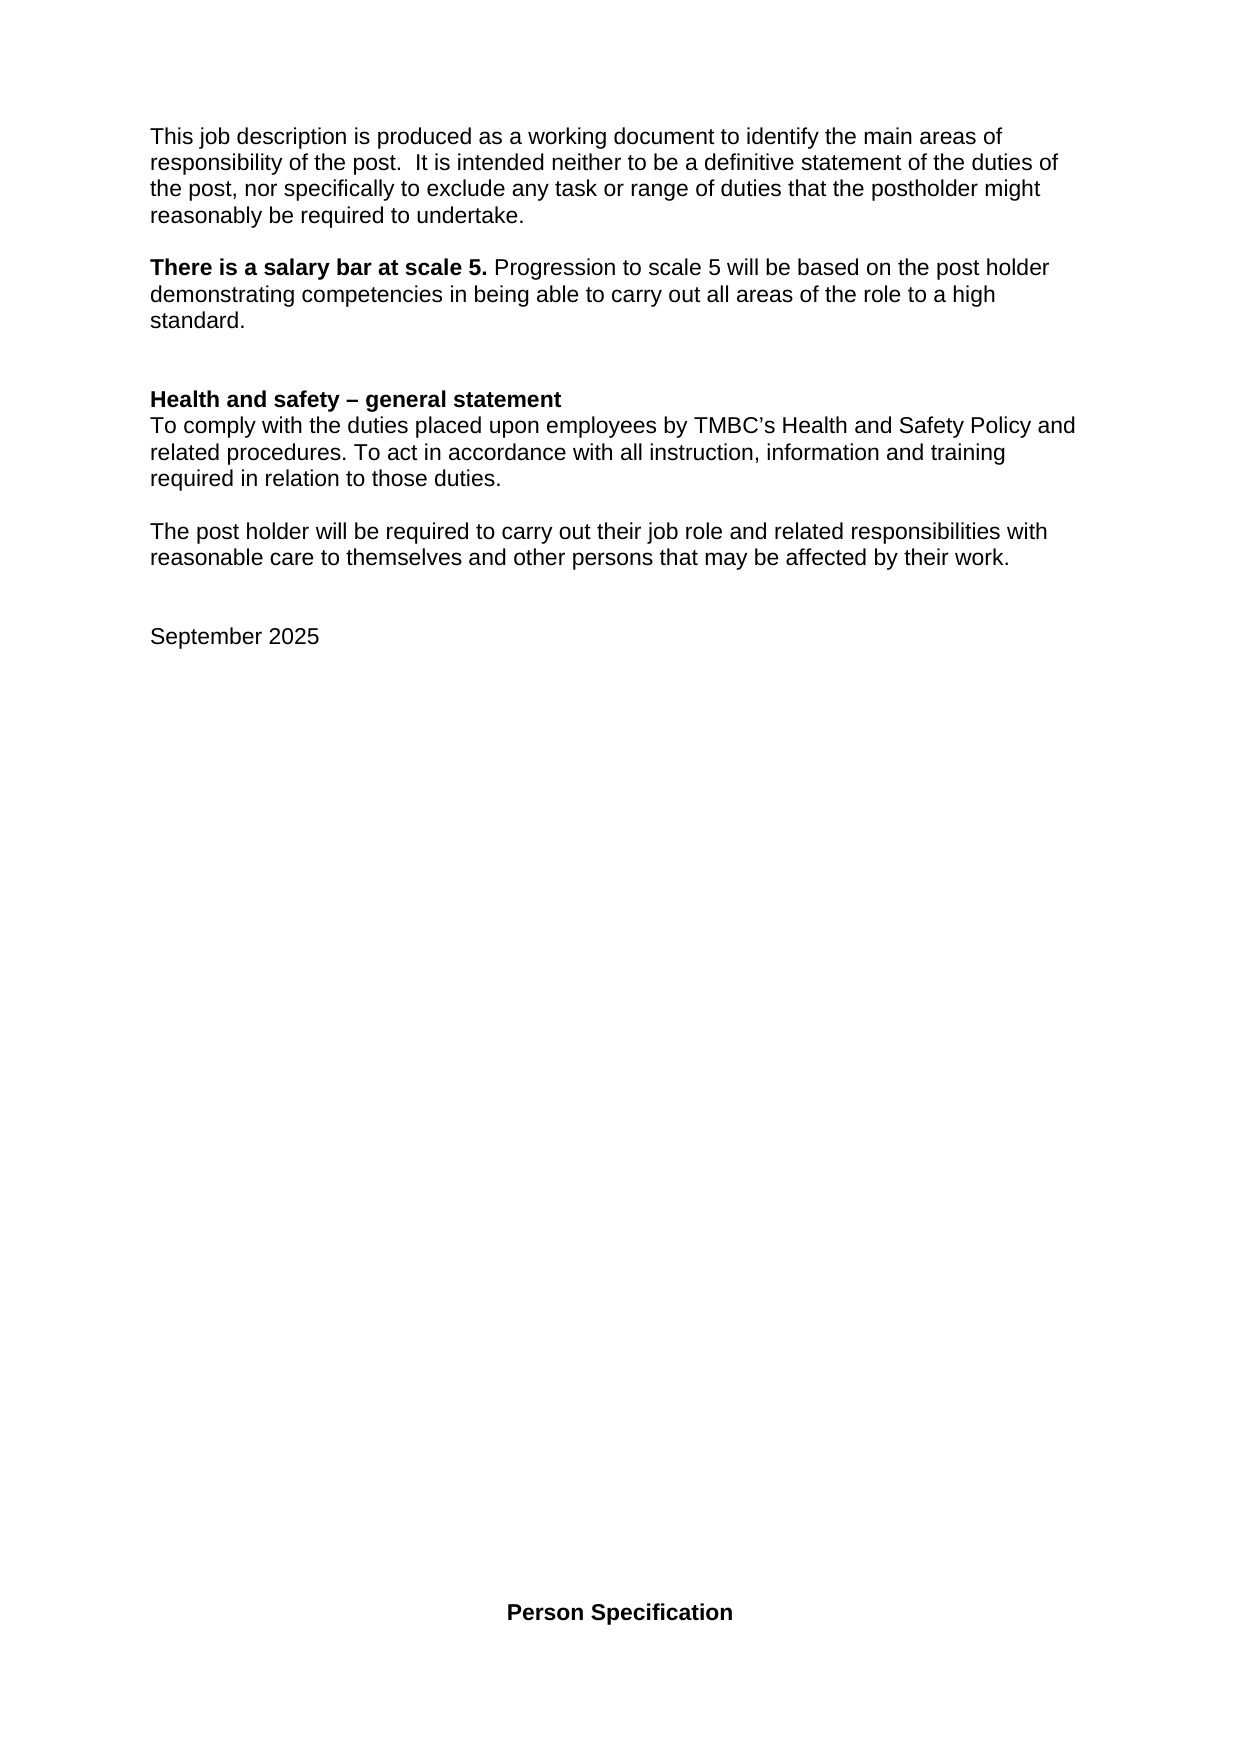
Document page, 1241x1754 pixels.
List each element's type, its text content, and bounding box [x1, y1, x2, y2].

text To comply with the duties placed upon employees by TMBC’s Health and Safety Policy and related procedures. To act in accordance with all instruction, information and training required in relation to those duties. [150, 412, 1090, 492]
text The post holder will be required to carry out their job role and related responsibilities with reasonable care to themselves and other persons that may be affected by their work. [150, 518, 1090, 571]
text This job description is produced as a working document to identify the main areas of responsibility of the post. It is intended neither to be a definitive statement of the duties of the post, nor specifically to exclude any task or range of duties that the postholder might reasonably be required to undertake. [150, 123, 1090, 228]
text Health and safety – general statement [150, 386, 1090, 412]
text September 2025 [150, 623, 1090, 650]
text Person Specification [150, 1598, 1090, 1625]
text There is a salary bar at scale 5. Progression to scale 5 will be based on the post holder demonstrating competencies in being able to carry out all areas of the role to a high standard. [150, 254, 1090, 333]
